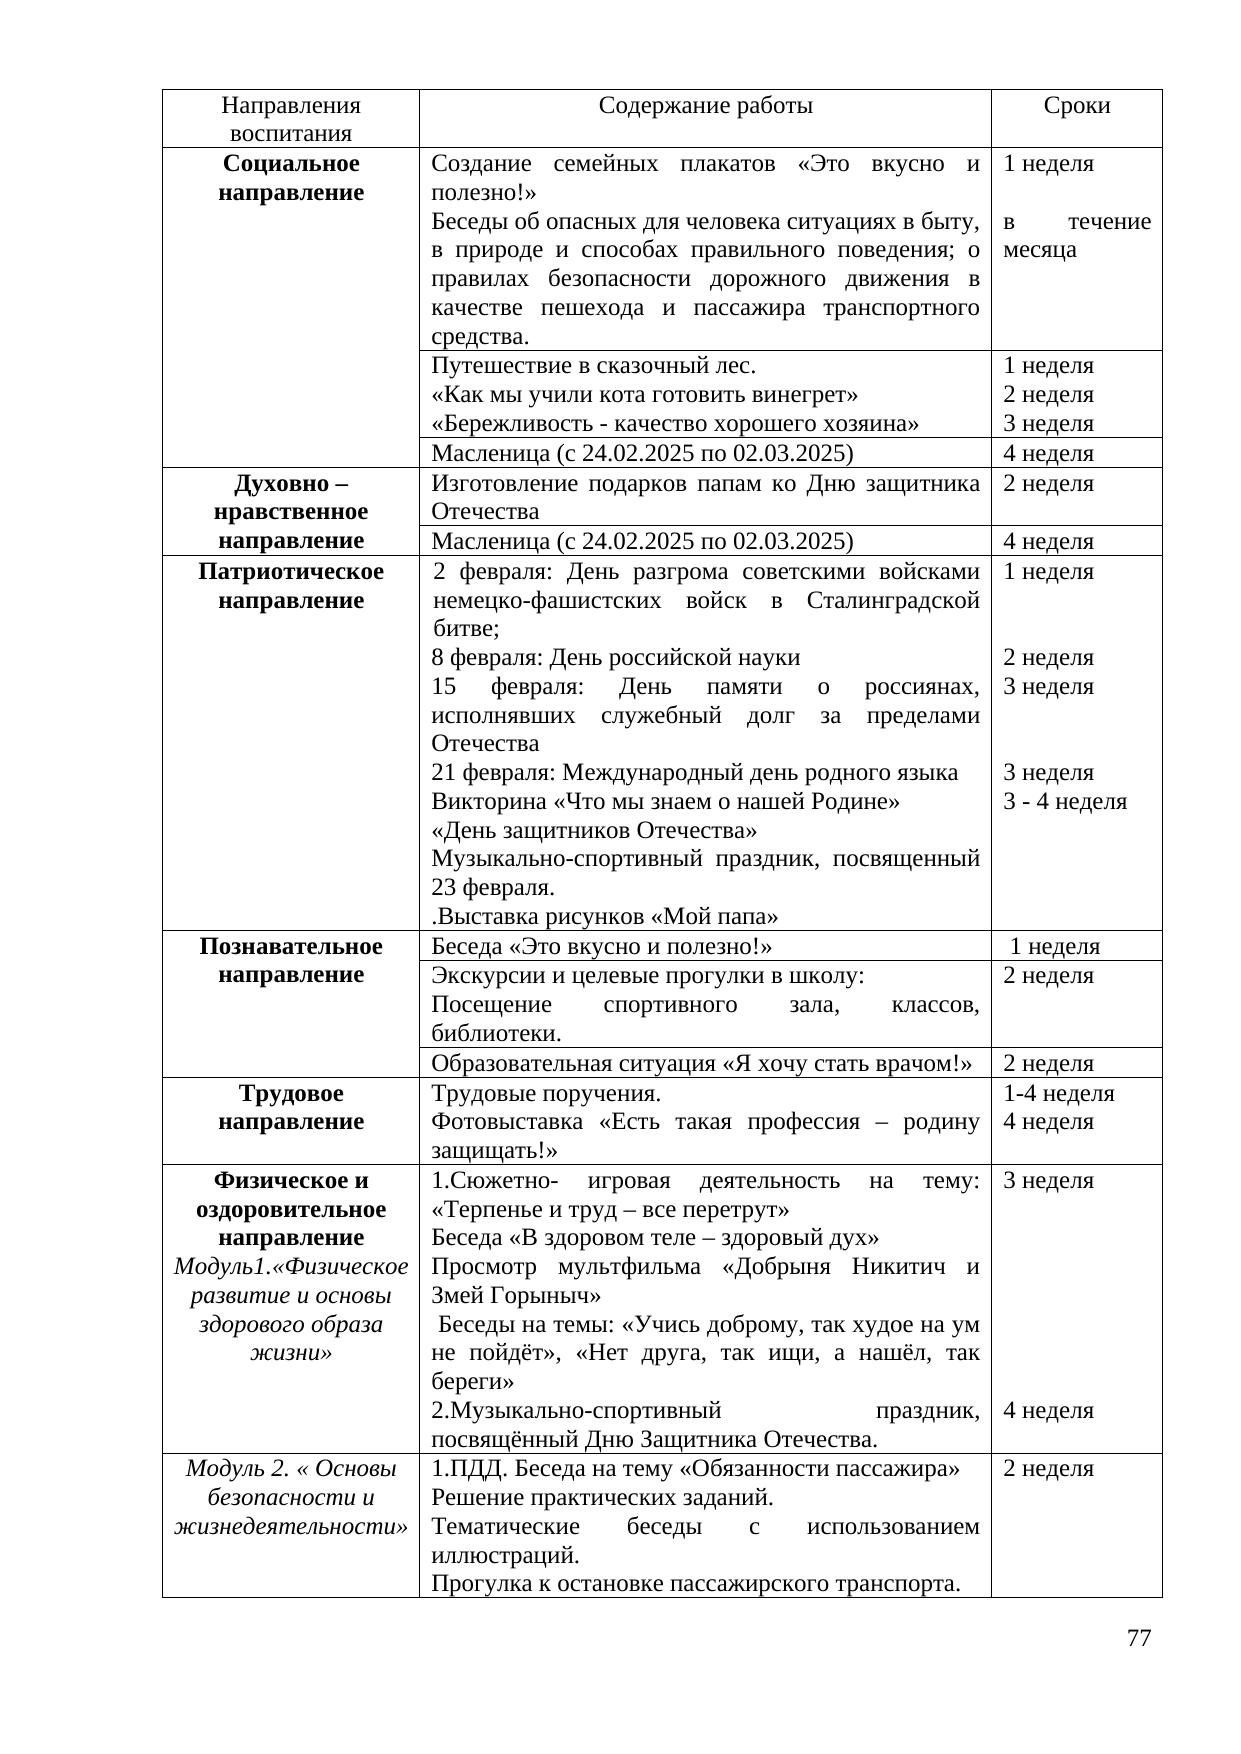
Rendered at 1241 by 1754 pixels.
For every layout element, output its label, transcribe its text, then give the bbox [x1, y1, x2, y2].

table_cell Масленица (с 24.02.2025 по 02.03.2025) [420, 526, 991, 555]
table_cell Масленица (с 24.02.2025 по 02.03.2025) [420, 438, 991, 467]
table_cell Образовательная ситуация «Я хочу стать врачом!» [420, 1048, 991, 1077]
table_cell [420, 1454, 991, 1597]
table_cell Путешествие в сказочный лес. «Как мы учили кота готовить винегрет» «Бережливость - качество хорошего хозяина» [420, 351, 991, 437]
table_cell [992, 1454, 1162, 1597]
table_cell Трудовые поручения. Фотовыставка «Есть такая профессия – родину защищать!» [420, 1078, 991, 1164]
table_cell Социальное направление [163, 148, 419, 467]
table_cell 1-4 неделя 4 неделя [992, 1078, 1162, 1164]
table_cell 3 неделя 4 неделя [992, 1165, 1162, 1452]
table_cell Создание семейных плакатов «Это вкусно и полезно!» Беседы об опасных для человека ситуациях в быту, в природе и способах правильного поведения; о правилах безопасности дорожного движения в качестве пешехода и пассажира транспортного средства. [420, 148, 991, 349]
table_cell 4 неделя [992, 526, 1162, 555]
table_cell 2 неделя [992, 468, 1162, 525]
table_cell 2 февраля: День разгрома советскими войсками немецко-фашистских войск в Сталинградской битве; 8 февраля: День российской науки 15 февраля: День памяти о россиянах, исполнявших служебный долг за пределами Отечества 21 февраля: Международный день родного языка Викторина «Что мы знаем о нашей Родине» «День защитников Отечества» Музыкально-спортивный праздник, посвященный 23 февраля. .Выставка рисунков «Мой папа» [420, 556, 991, 930]
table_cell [163, 1454, 419, 1597]
table_cell Физическое и оздоровительное направление Модуль1.«Физическое развитие и основы здорового образа жизни» [163, 1165, 419, 1452]
table_cell Трудовое направление [163, 1078, 419, 1164]
table_cell 1 неделя в течение месяца [992, 148, 1162, 349]
table_cell 4 неделя [992, 438, 1162, 467]
table_cell Экскурсии и целевые прогулки в школу: Посещение спортивного зала, классов, библиотеки. [420, 961, 991, 1047]
table_cell Направления воспитания [163, 90, 419, 147]
table_cell Духовно – нравственное направление [163, 468, 419, 555]
table_cell Патриотическое направление [163, 556, 419, 930]
table_cell 1.Сюжетно- игровая деятельность на тему: «Терпенье и труд – все перетрут» Беседа «В здоровом теле – здоровый дух» Просмотр мультфильма «Добрыня Никитич и Змей Горыныч» Беседы на темы: «Учись доброму, так худое на ум не пойдёт», «Нет друга, так ищи, а нашёл, так береги» 2.Музыкально-спортивный праздник, посвящённый Дню Защитника Отечества. [420, 1165, 991, 1452]
table_cell 2 неделя [992, 961, 1162, 1047]
table_cell 1 неделя 2 неделя 3 неделя [992, 351, 1162, 437]
table_cell 2 неделя [992, 1048, 1162, 1077]
table_cell Беседа «Это вкусно и полезно!» [420, 931, 991, 959]
table_cell Сроки [992, 90, 1162, 147]
table_cell 1 неделя 2 неделя 3 неделя 3 неделя 3 - 4 неделя [992, 556, 1162, 930]
table_cell Содержание работы [420, 90, 991, 147]
table_cell Познавательное направление [163, 931, 419, 1077]
table_cell 1 неделя [992, 931, 1162, 959]
table_cell Изготовление подарков папам ко Дню защитника Отечества [420, 468, 991, 525]
